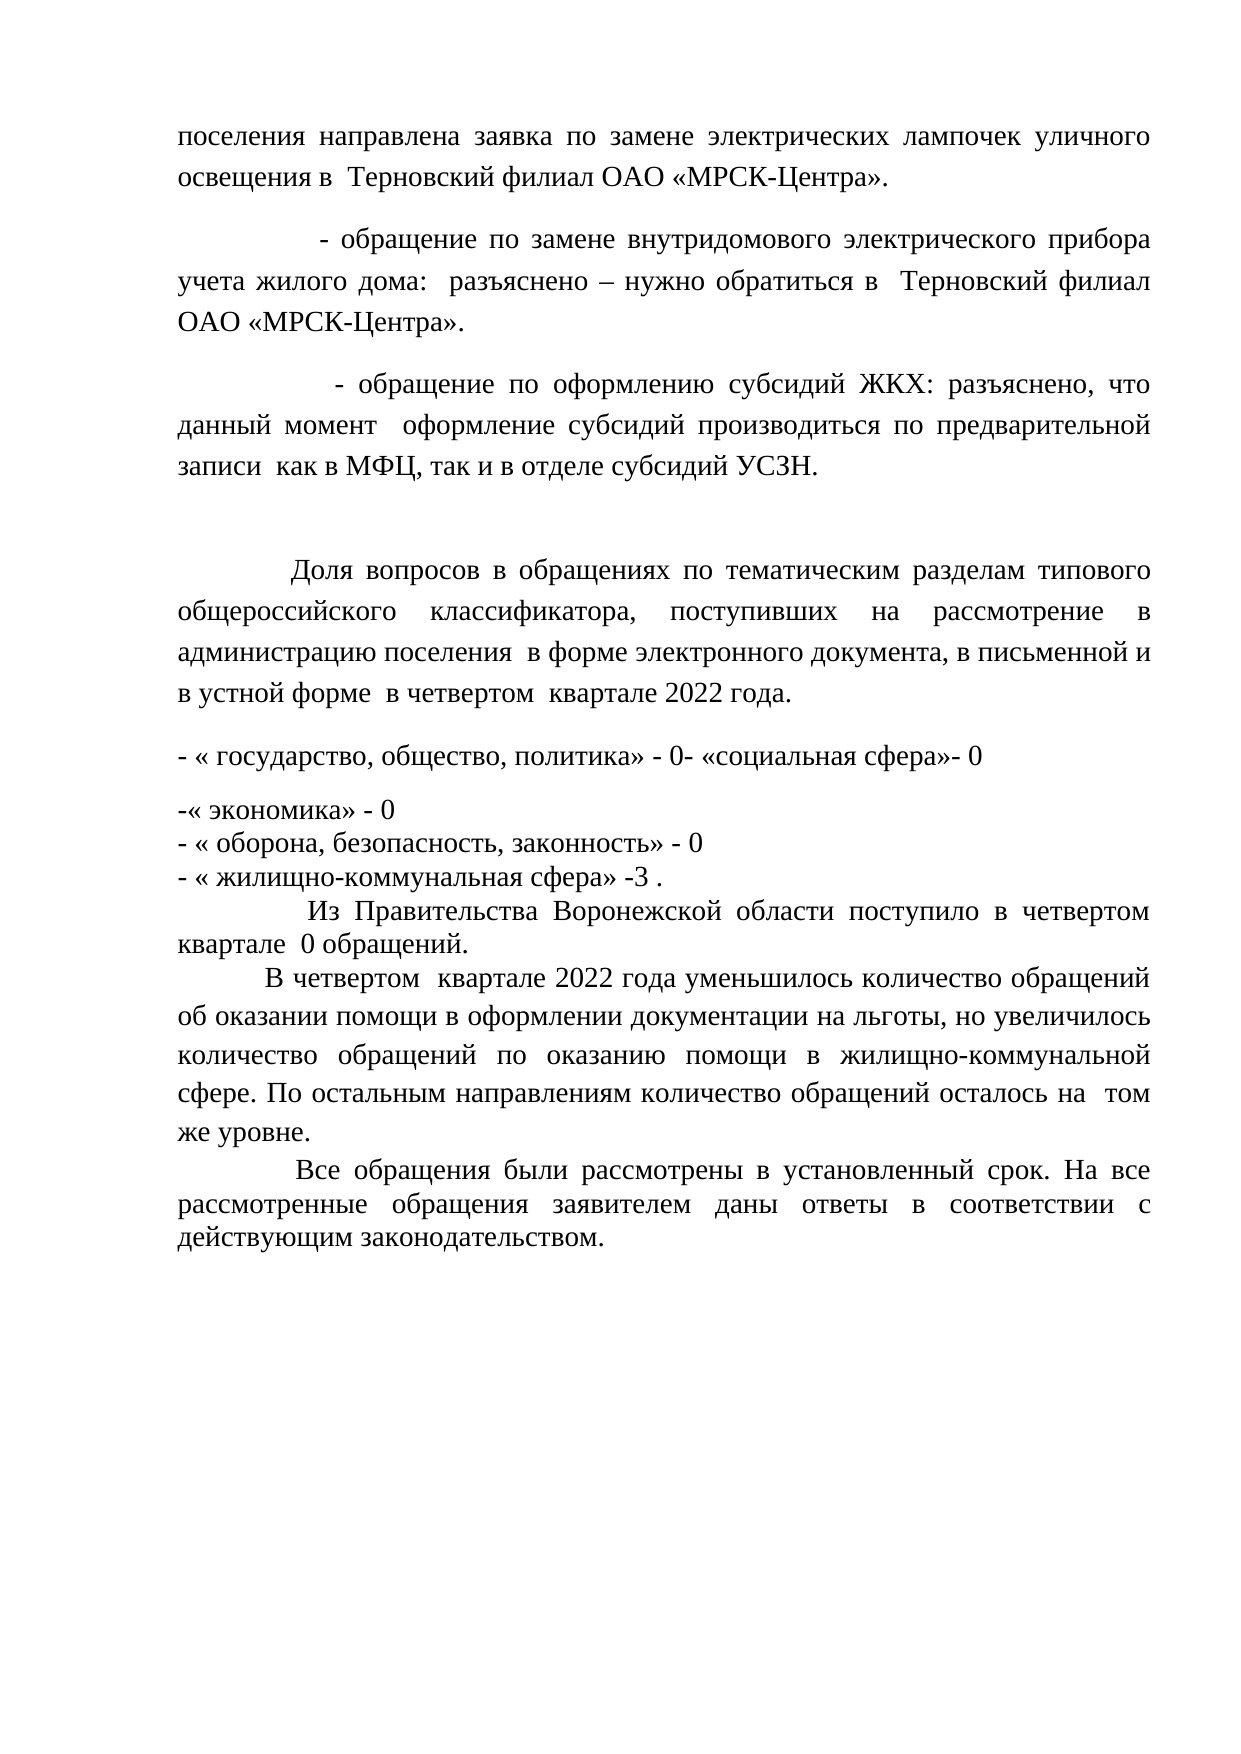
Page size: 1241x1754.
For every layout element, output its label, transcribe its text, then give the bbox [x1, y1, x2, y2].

text - « жилищно-коммунальная сфера» -3 . [177, 859, 1152, 893]
text В четвертом квартале 2022 года уменьшилось количество обращений об оказании помощи в оформлении документации на льготы, но увеличилось количество обращений по оказанию помощи в жилищно-коммунальной сфере. По остальным направлениям количество обращений осталось на том же уровне. [177, 960, 1152, 1147]
text - обращение по оформлению субсидий ЖКХ: разъяснено, что данный момент оформление субсидий производиться по предварительной записи как в МФЦ, так и в отделе субсидий УСЗН. [177, 366, 1152, 482]
text Доля вопросов в обращениях по тематическим разделам типового общероссийского классификатора, поступивших на рассмотрение в администрацию поселения в форме электронного документа, в письменной и в устной форме в четвертом квартале 2022 года. [177, 511, 1152, 709]
text Все обращения были рассмотрены в установленный срок. На все рассмотренные обращения заявителем даны ответы в соответствии с действующим законодательством. [177, 1152, 1152, 1253]
text Из Правительства Воронежской области поступило в четвертом квартале 0 обращений. [177, 893, 1152, 960]
text - « государство, общество, политика» - 0- «социальная сфера»- 0 [177, 738, 1152, 771]
text - « оборона, безопасность, законность» - 0 [177, 826, 1152, 859]
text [177, 118, 1152, 193]
text -« экономика» - 0 [177, 792, 1152, 826]
text - обращение по замене внутридомового электрического прибора учета жилого дома: разъяснено – нужно обратиться в Терновский филиал ОАО «МРСК-Центра». [177, 221, 1152, 337]
